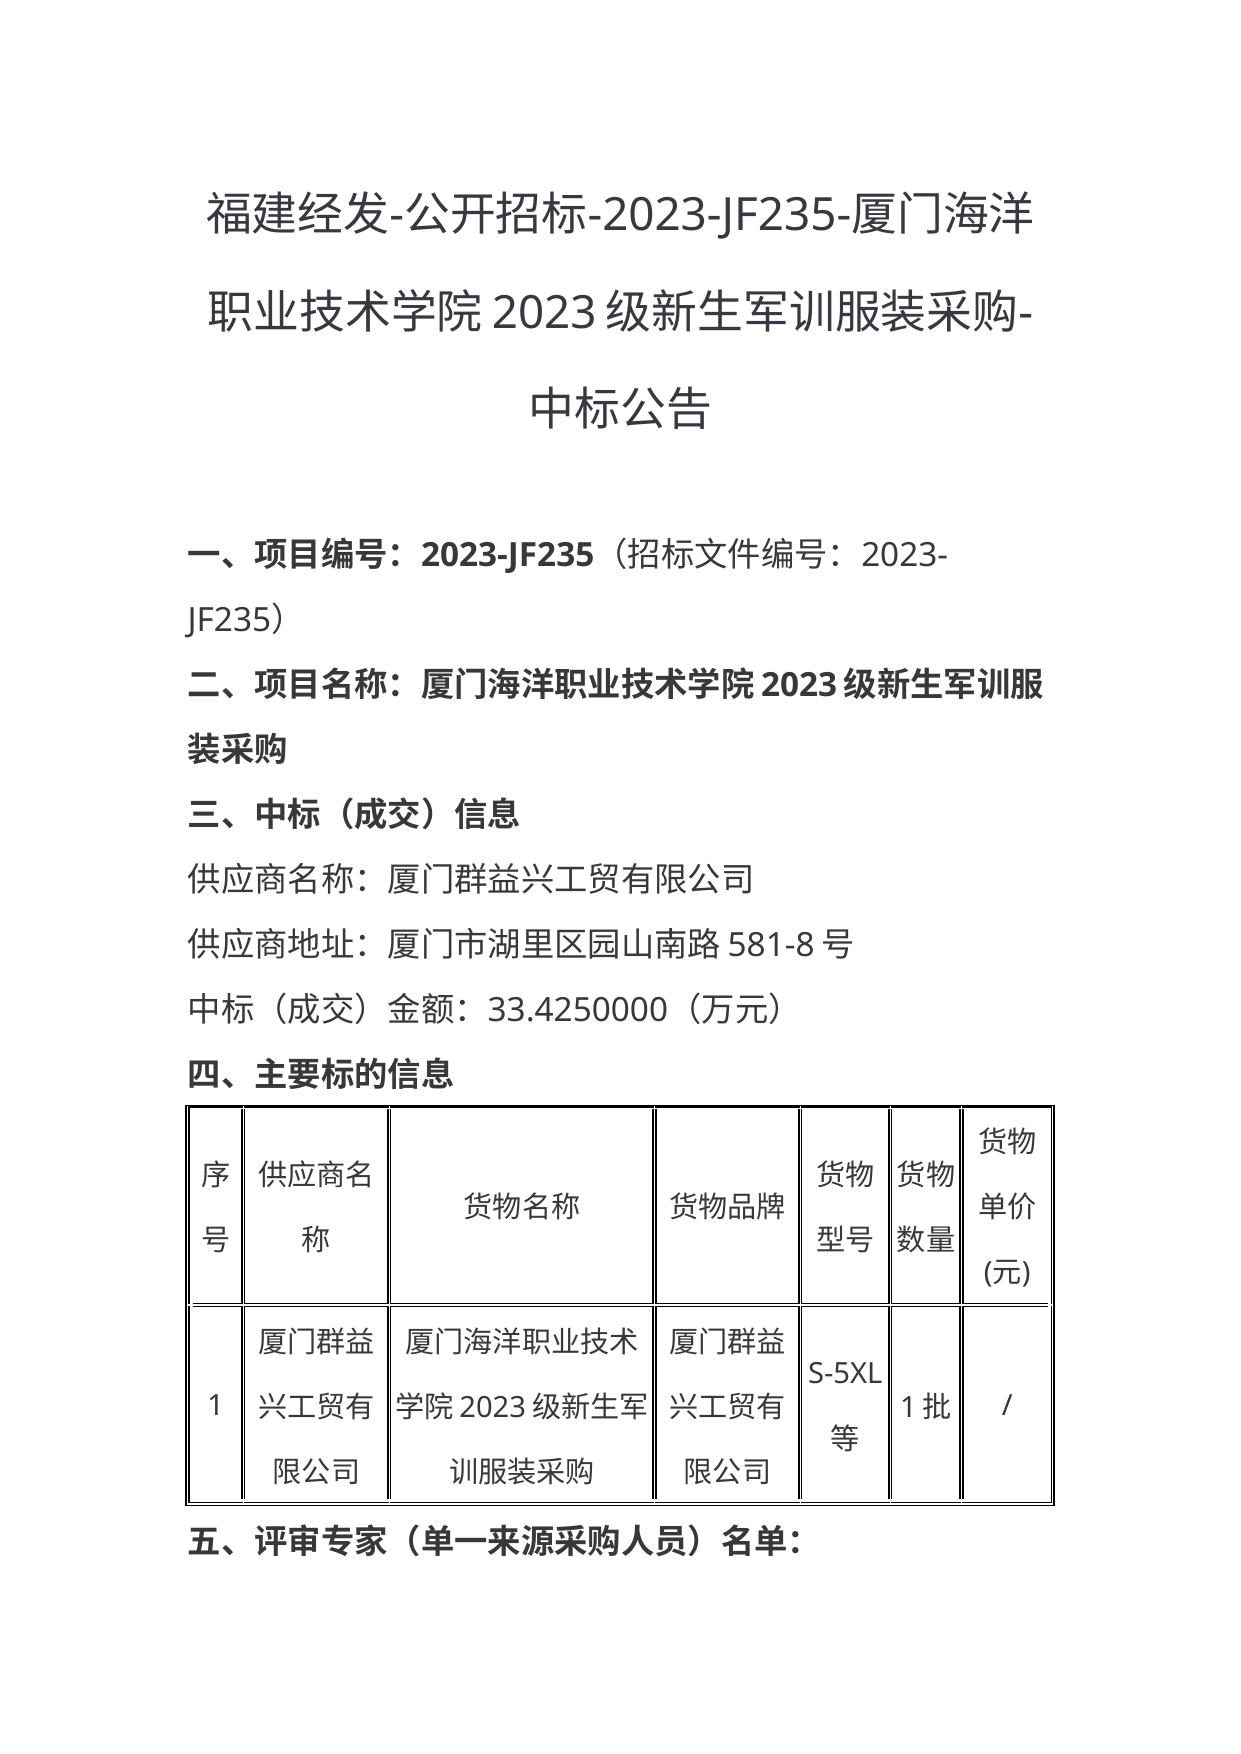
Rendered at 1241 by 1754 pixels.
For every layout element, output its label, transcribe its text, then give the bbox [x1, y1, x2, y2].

text 中标（成交）金额：33.4250000（万元） [187, 974, 1053, 1039]
text 二、项目名称：厦门海洋职业技术学院2023级新生军训服装采购 [187, 649, 1053, 779]
text 福建经发-公开招标-2023-JF235-厦门海洋职业技术学院2023级新生军训服装采购-中标公告 [187, 162, 1053, 454]
table_cell 1批 [890, 1303, 961, 1502]
table_cell 厦门海洋职业技术学院2023级新生军训服装采购 [389, 1303, 654, 1502]
table_header 货物单价(元) [961, 1106, 1051, 1303]
text 三、中标（成交）信息 [187, 779, 1053, 844]
table_header 货物品牌 [654, 1106, 800, 1303]
table_header 货物数量 [890, 1106, 961, 1303]
table_cell / [961, 1303, 1053, 1502]
table_cell 厦门群益兴工贸有限公司 [243, 1303, 389, 1502]
table_cell 厦门群益兴工贸有限公司 [654, 1303, 800, 1502]
table_header 序号 [190, 1108, 243, 1303]
table_header 货物 型号 [800, 1106, 890, 1303]
text 供应商地址：厦门市湖里区园山南路581-8号 [187, 909, 1053, 974]
table_header 供应商名称 [243, 1106, 389, 1303]
text 五、评审专家（单一来源采购人员）名单： [187, 1506, 1053, 1571]
table_cell 1 [188, 1303, 243, 1502]
text 一、项目编号：2023-JF235（招标文件编号：2023-JF235） [187, 519, 1053, 649]
text 四、主要标的信息 [187, 1039, 1053, 1104]
table_cell S-5XL等 [800, 1303, 890, 1502]
text 供应商名称：厦门群益兴工贸有限公司 [187, 844, 1053, 909]
table_header 货物名称 [389, 1106, 654, 1303]
